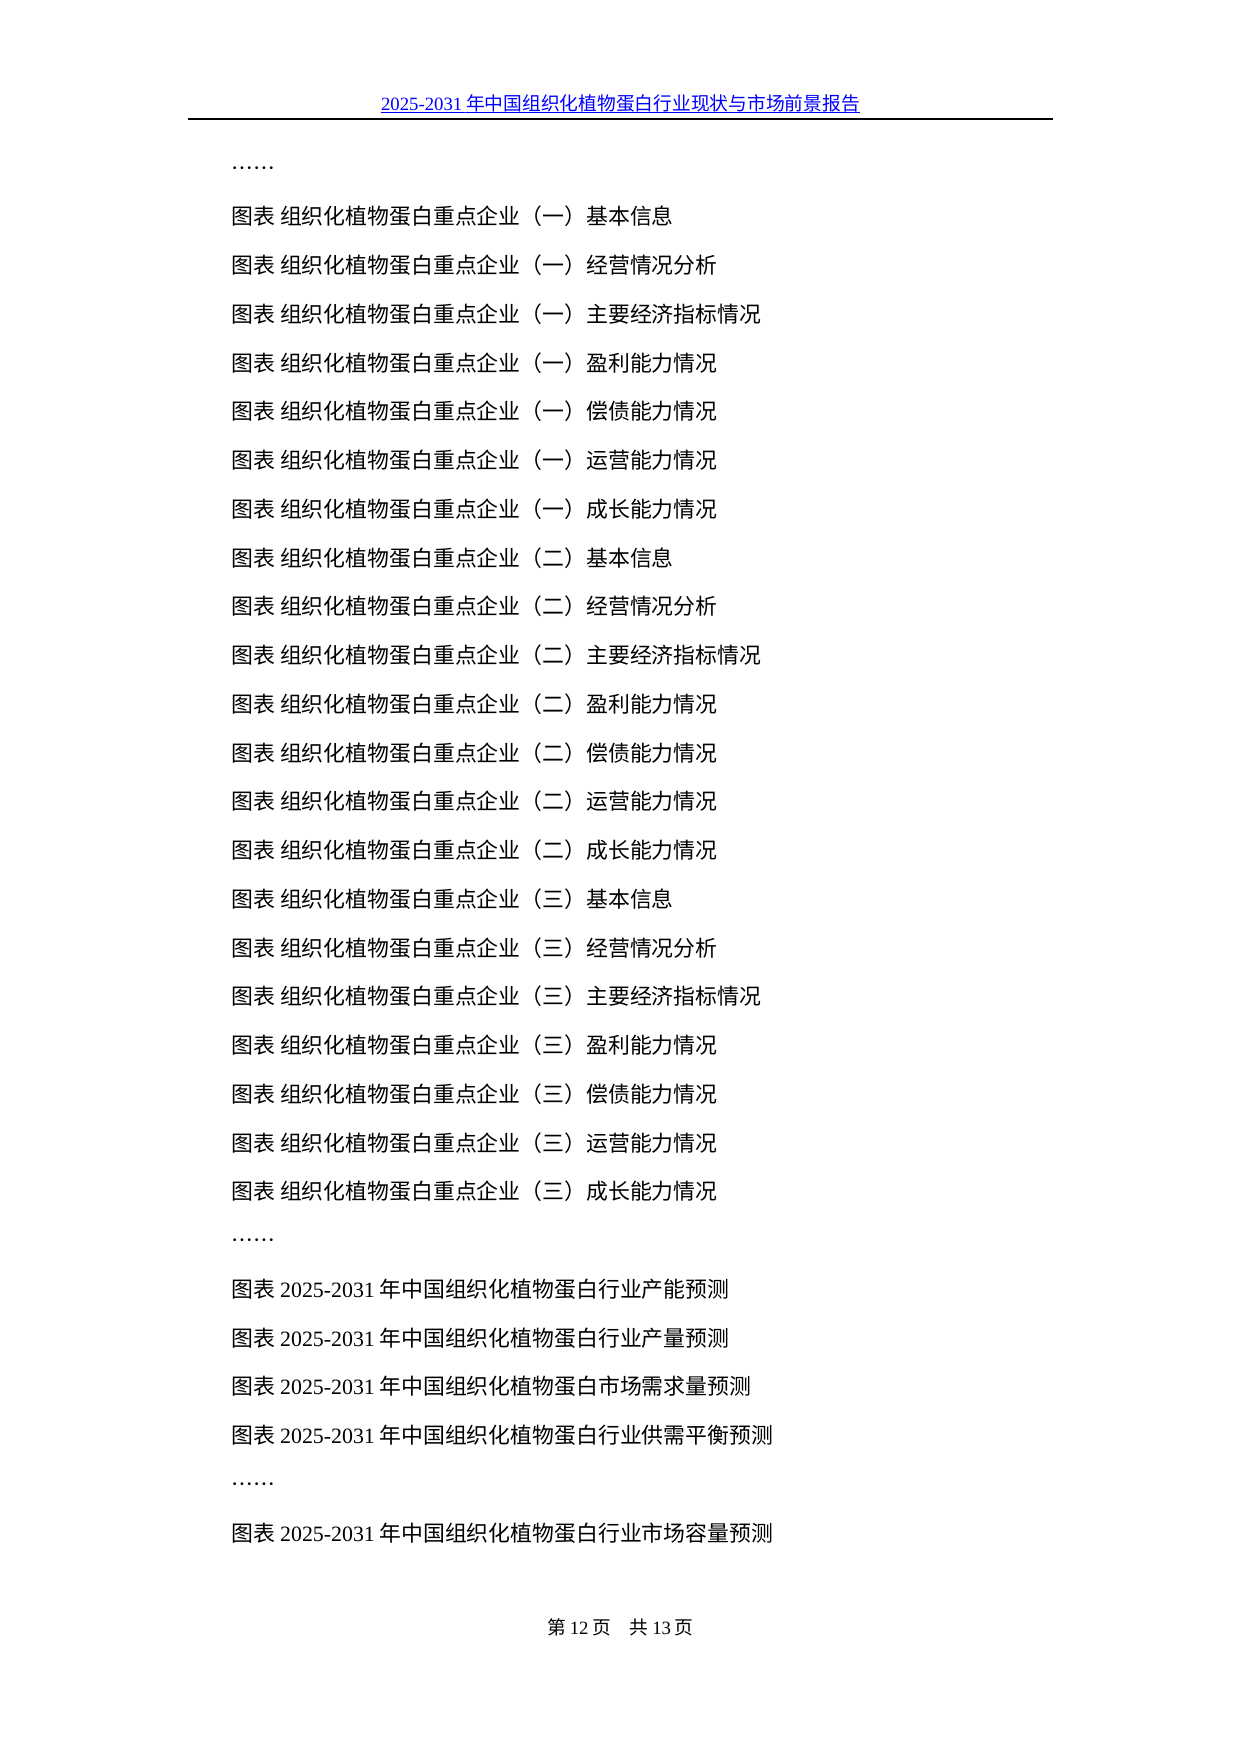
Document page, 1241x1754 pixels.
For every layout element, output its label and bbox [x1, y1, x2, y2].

text [187, 150, 1053, 1548]
